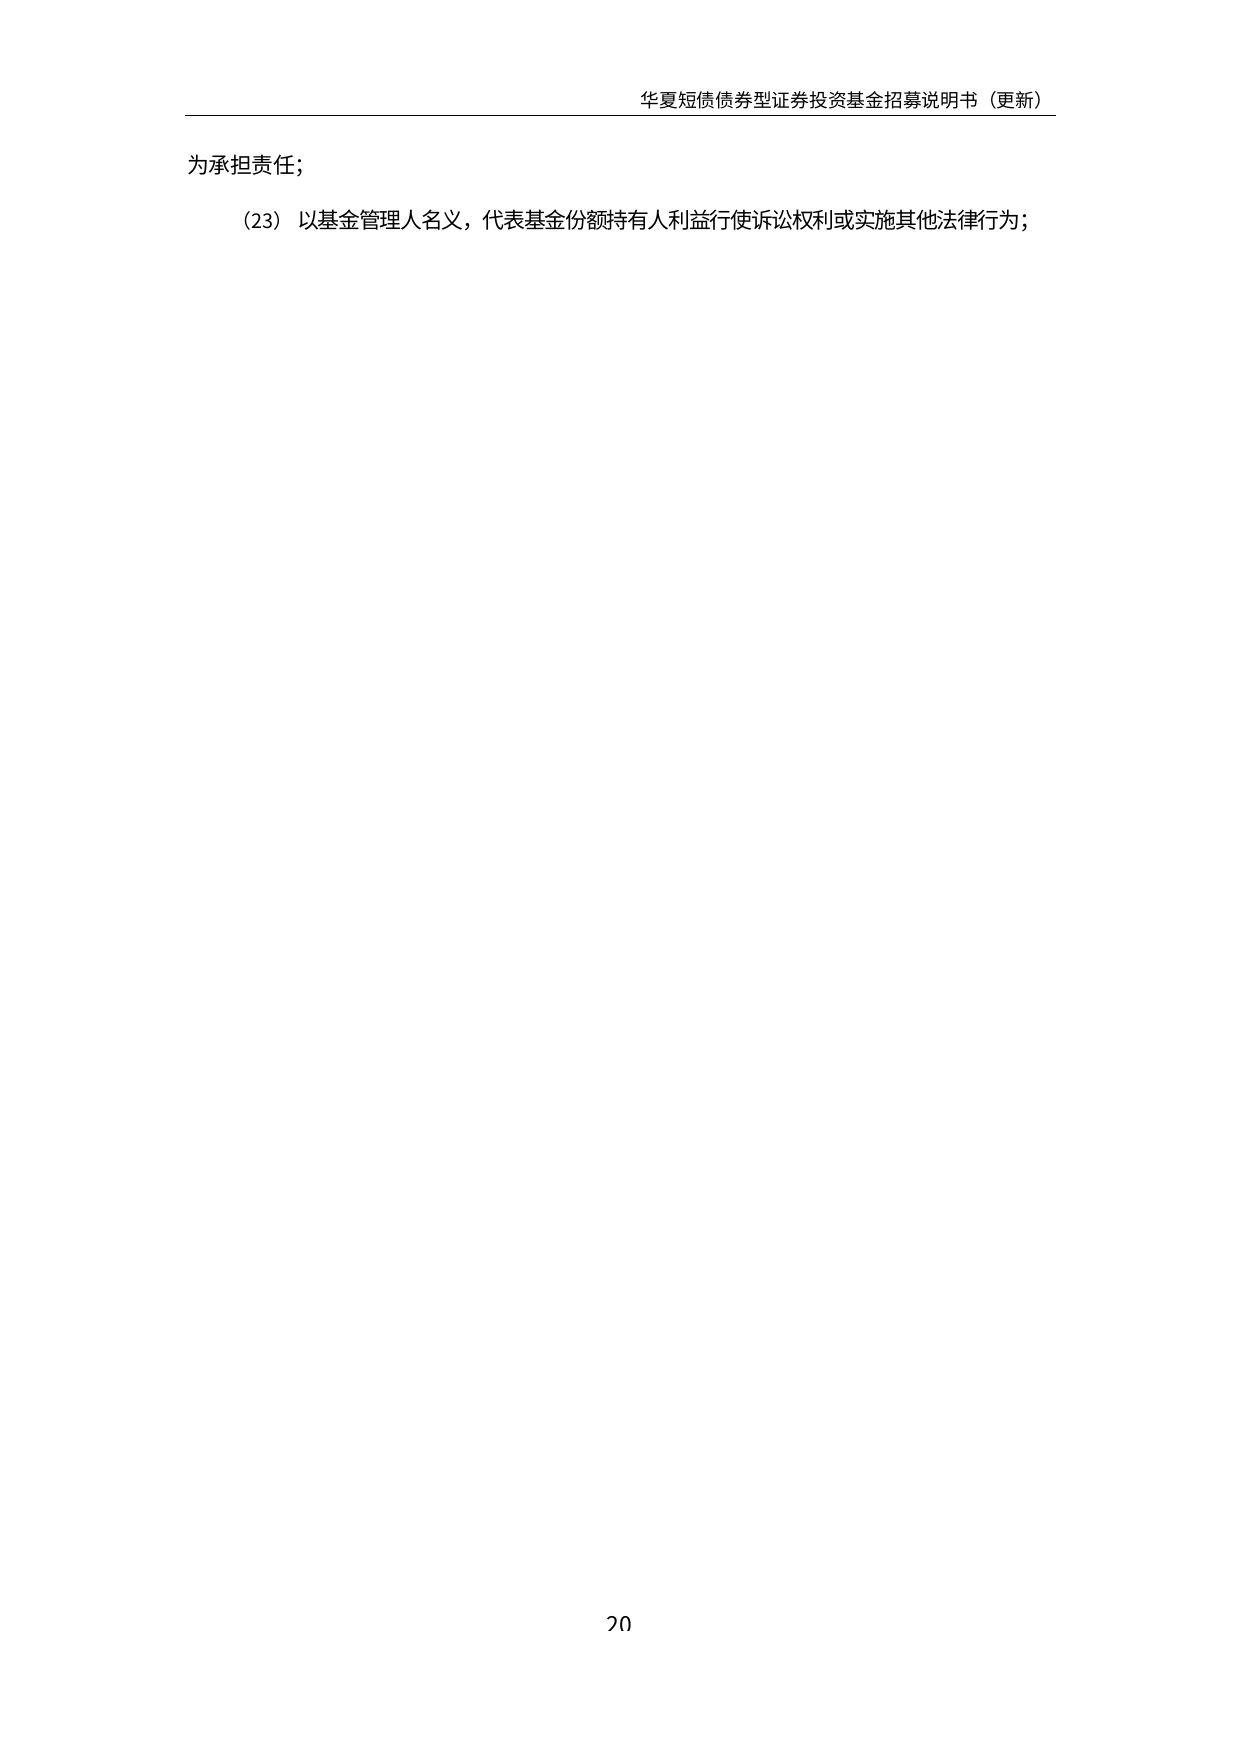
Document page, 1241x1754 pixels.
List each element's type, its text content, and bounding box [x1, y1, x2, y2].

list 以基金管理人名义，代表基金份额持有人利益行使诉讼权利或实施其他法律行为； [231, 203, 1115, 234]
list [187, 148, 1054, 179]
